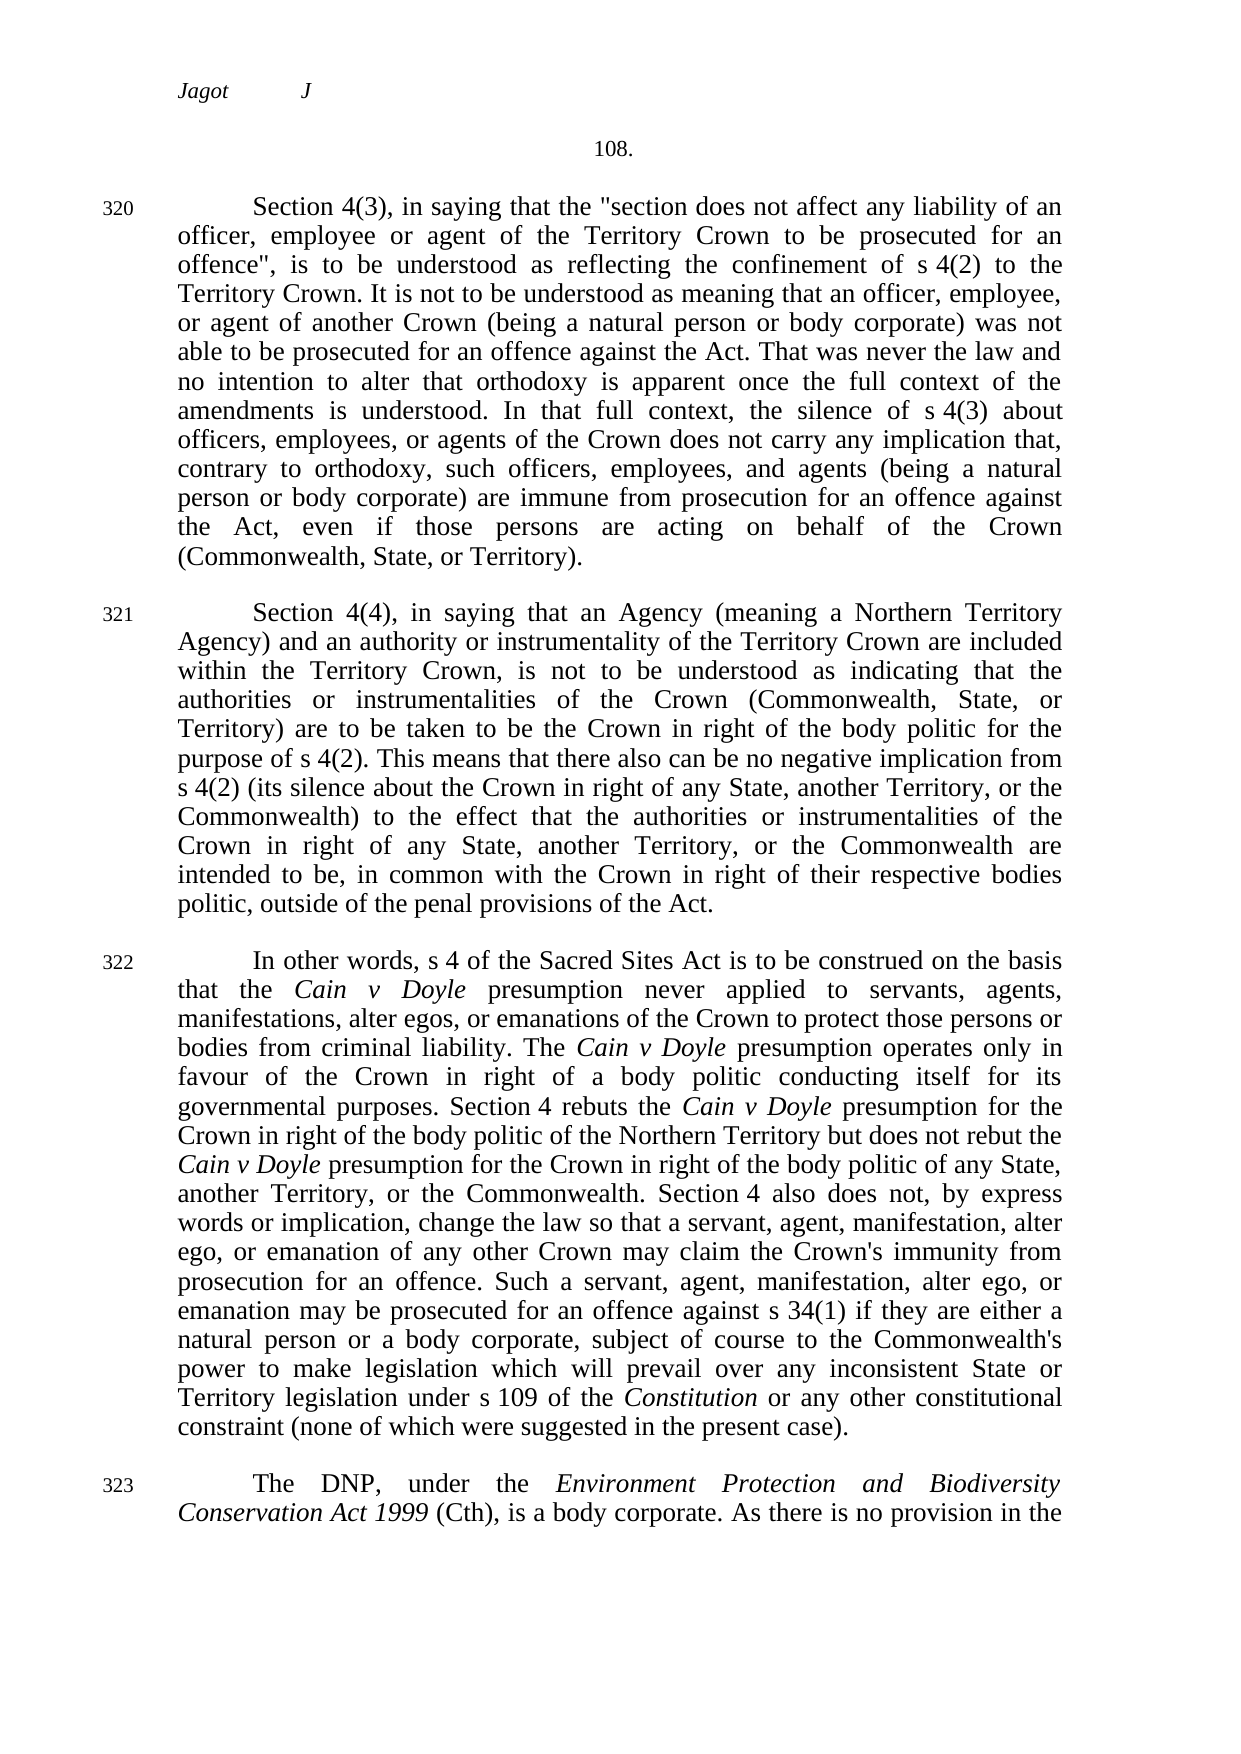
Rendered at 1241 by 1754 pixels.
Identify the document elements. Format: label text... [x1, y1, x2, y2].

list In other words, s 4 of the Sacred Sites Act is to be construed on the basis that the Cain v Doyle presumption never applied to servants, agents, manifestations, alter egos, or emanations of the Crown to protect those persons or bodies from criminal liability. The Cain v Doyle presumption operates only in favour of the Crown in right of a body politic conducting itself for its governmental purposes. Section 4 rebuts the Cain v Doyle presumption for the Crown in right of the body politic of the Northern Territory but does not rebut the Cain v Doyle presumption for the Crown in right of the body politic of any State, another Territory, or the Commonwealth. Section 4 also does not, by express words or implication, change the law so that a servant, agent, manifestation, alter ego, or emanation of any other Crown may claim the Crown's immunity from prosecution for an offence. Such a servant, agent, manifestation, alter ego, or emanation may be prosecuted for an offence against s 34(1) if they are either a natural person or a body corporate, subject of course to the Commonwealth's power to make legislation which will prevail over any inconsistent State or Territory legislation under s 109 of the Constitution or any other constitutional constraint (none of which were suggested in the present case). [102, 946, 1063, 1442]
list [102, 1469, 1063, 1527]
list Section 4(3), in saying that the "section does not affect any liability of an officer, employee or agent of the Territory Crown to be prosecuted for an offence", is to be understood as reflecting the confinement of s 4(2) to the Territory Crown. It is not to be understood as meaning that an officer, employee, or agent of another Crown (being a natural person or body corporate) was not able to be prosecuted for an offence against the Act. That was never the law and no intention to alter that orthodoxy is apparent once the full context of the amendments is understood. In that full context, the silence of s 4(3) about officers, employees, or agents of the Crown does not carry any implication that, contrary to orthodoxy, such officers, employees, and agents (being a natural person or body corporate) are immune from prosecution for an offence against the Act, even if those persons are acting on behalf of the Crown (Commonwealth, State, or Territory). [102, 192, 1063, 571]
list Section 4(4), in saying that an Agency (meaning a Northern Territory Agency) and an authority or instrumentality of the Territory Crown are included within the Territory Crown, is not to be understood as indicating that the authorities or instrumentalities of the Crown (Commonwealth, State, or Territory) are to be taken to be the Crown in right of the body politic for the purpose of s 4(2). This means that there also can be no negative implication from s 4(2) (its silence about the Crown in right of any State, another Territory, or the Commonwealth) to the effect that the authorities or instrumentalities of the Crown in right of any State, another Territory, or the Commonwealth are intended to be, in common with the Crown in right of their respective bodies politic, outside of the penal provisions of the Act. [102, 598, 1063, 919]
